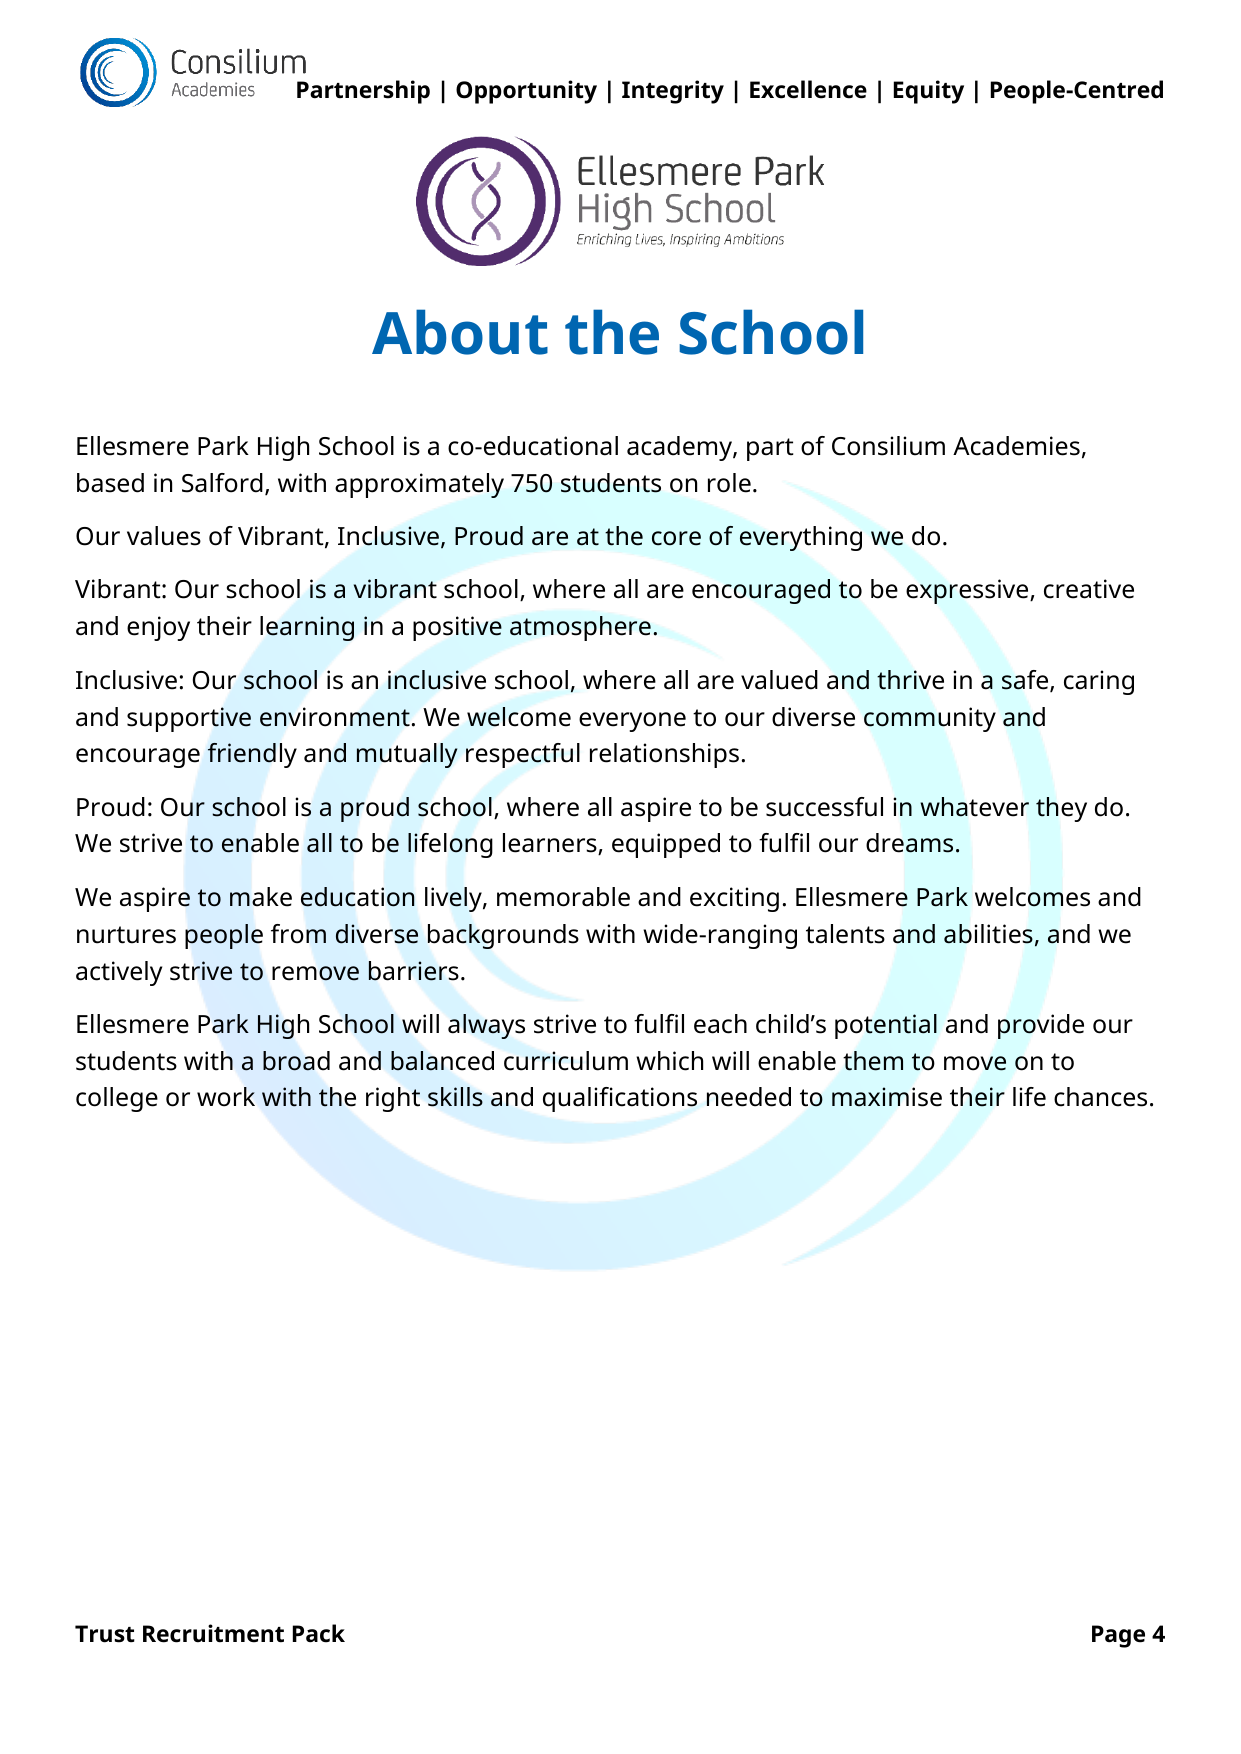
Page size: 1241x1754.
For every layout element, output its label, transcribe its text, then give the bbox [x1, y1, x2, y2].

text Inclusive: Our school is an inclusive school, where all are valued and thrive in a safe, caring and supportive environment. We welcome everyone to our diverse community and encourage friendly and mutually respectful relationships. [75, 662, 1165, 770]
text Proud: Our school is a proud school, where all aspire to be successful in whatever they do. We strive to enable all to be lifelong learners, equipped to fulfil our dreams. [75, 789, 1165, 860]
text About the School [75, 292, 1165, 372]
text We aspire to make education lively, memorable and exciting. Ellesmere Park welcomes and nurtures people from diverse backgrounds with wide-ranging talents and abilities, and we actively strive to remove barriers. [75, 879, 1165, 987]
text Vibrant: Our school is a vibrant school, where all are encouraged to be expressive, creative and enjoy their learning in a positive atmosphere. [75, 572, 1165, 643]
picture [416, 136, 825, 266]
text Ellesmere Park High School will always strive to fulfil each child’s potential and provide our students with a broad and balanced curriculum which will enable them to move on to college or work with the right skills and qualifications needed to maximise their life chances. [75, 1007, 1165, 1114]
text Our values of Vibrant, Inclusive, Proud are at the core of everything we do. [75, 519, 1165, 553]
text Ellesmere Park High School is a co-educational academy, part of Consilium Academies, based in Salford, with approximately 750 students on role. [75, 394, 1165, 499]
picture [75, 21, 329, 122]
